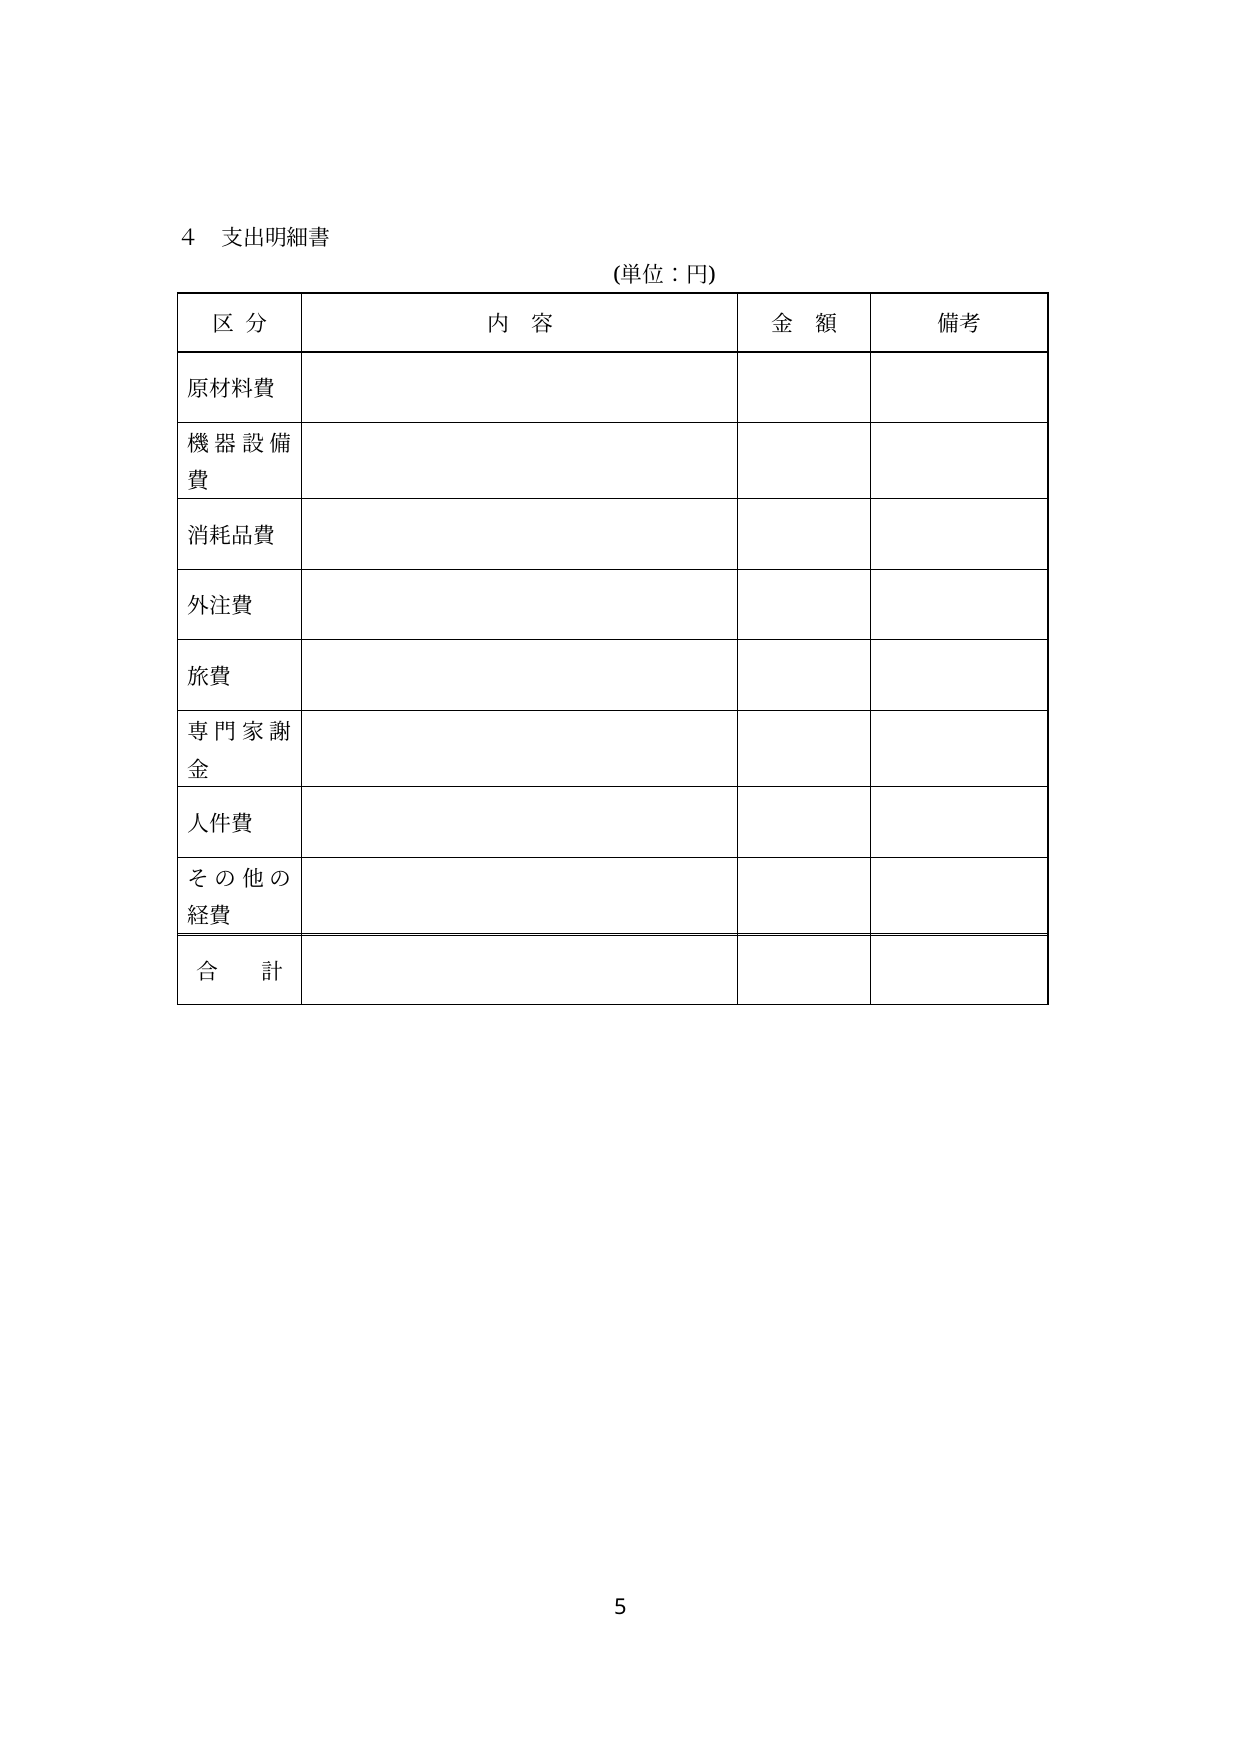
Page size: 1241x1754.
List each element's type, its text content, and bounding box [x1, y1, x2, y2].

table_header 区 分 [178, 294, 301, 351]
table_cell 旅費 [178, 640, 301, 710]
table_header 金 額 [738, 294, 870, 351]
table_cell 合 計 [178, 936, 301, 1004]
table_cell [871, 499, 1047, 568]
table_cell [738, 640, 870, 710]
table_cell [302, 858, 737, 933]
table_cell 専門家謝金 [178, 711, 301, 786]
table_cell [302, 353, 737, 422]
table_cell [738, 353, 870, 422]
table_cell [302, 936, 737, 1004]
table_cell [871, 787, 1047, 857]
table_cell [302, 787, 737, 857]
table_cell [738, 499, 870, 568]
text （d）＝ 2/3４ 支出明細書 [177, 217, 1063, 254]
table_cell 原材料費 [178, 353, 301, 422]
table_cell [738, 711, 870, 786]
table_cell [302, 499, 737, 568]
table_cell [738, 936, 870, 1004]
table_cell 機器設備費 [178, 423, 301, 498]
table_cell 消耗品費 [178, 499, 301, 568]
table_cell [738, 858, 870, 933]
text (単位：円) [177, 254, 1063, 292]
table_cell [871, 858, 1047, 933]
table_header 内 容 [302, 294, 737, 351]
table_cell [302, 423, 737, 498]
table_cell [871, 711, 1047, 786]
table_cell [871, 936, 1047, 1004]
table_cell [738, 787, 870, 857]
table_cell [871, 423, 1047, 498]
table_cell [871, 640, 1047, 710]
table_cell [871, 570, 1047, 639]
table_cell その他の経費 [178, 858, 301, 933]
table_cell [302, 570, 737, 639]
table_cell [302, 711, 737, 786]
table_cell [302, 640, 737, 710]
table_cell 人件費 [178, 787, 301, 857]
table_header 備考 [871, 294, 1047, 351]
table_cell [738, 570, 870, 639]
table_cell [738, 423, 870, 498]
table_cell 外注費 [178, 570, 301, 639]
table_cell [871, 353, 1047, 422]
